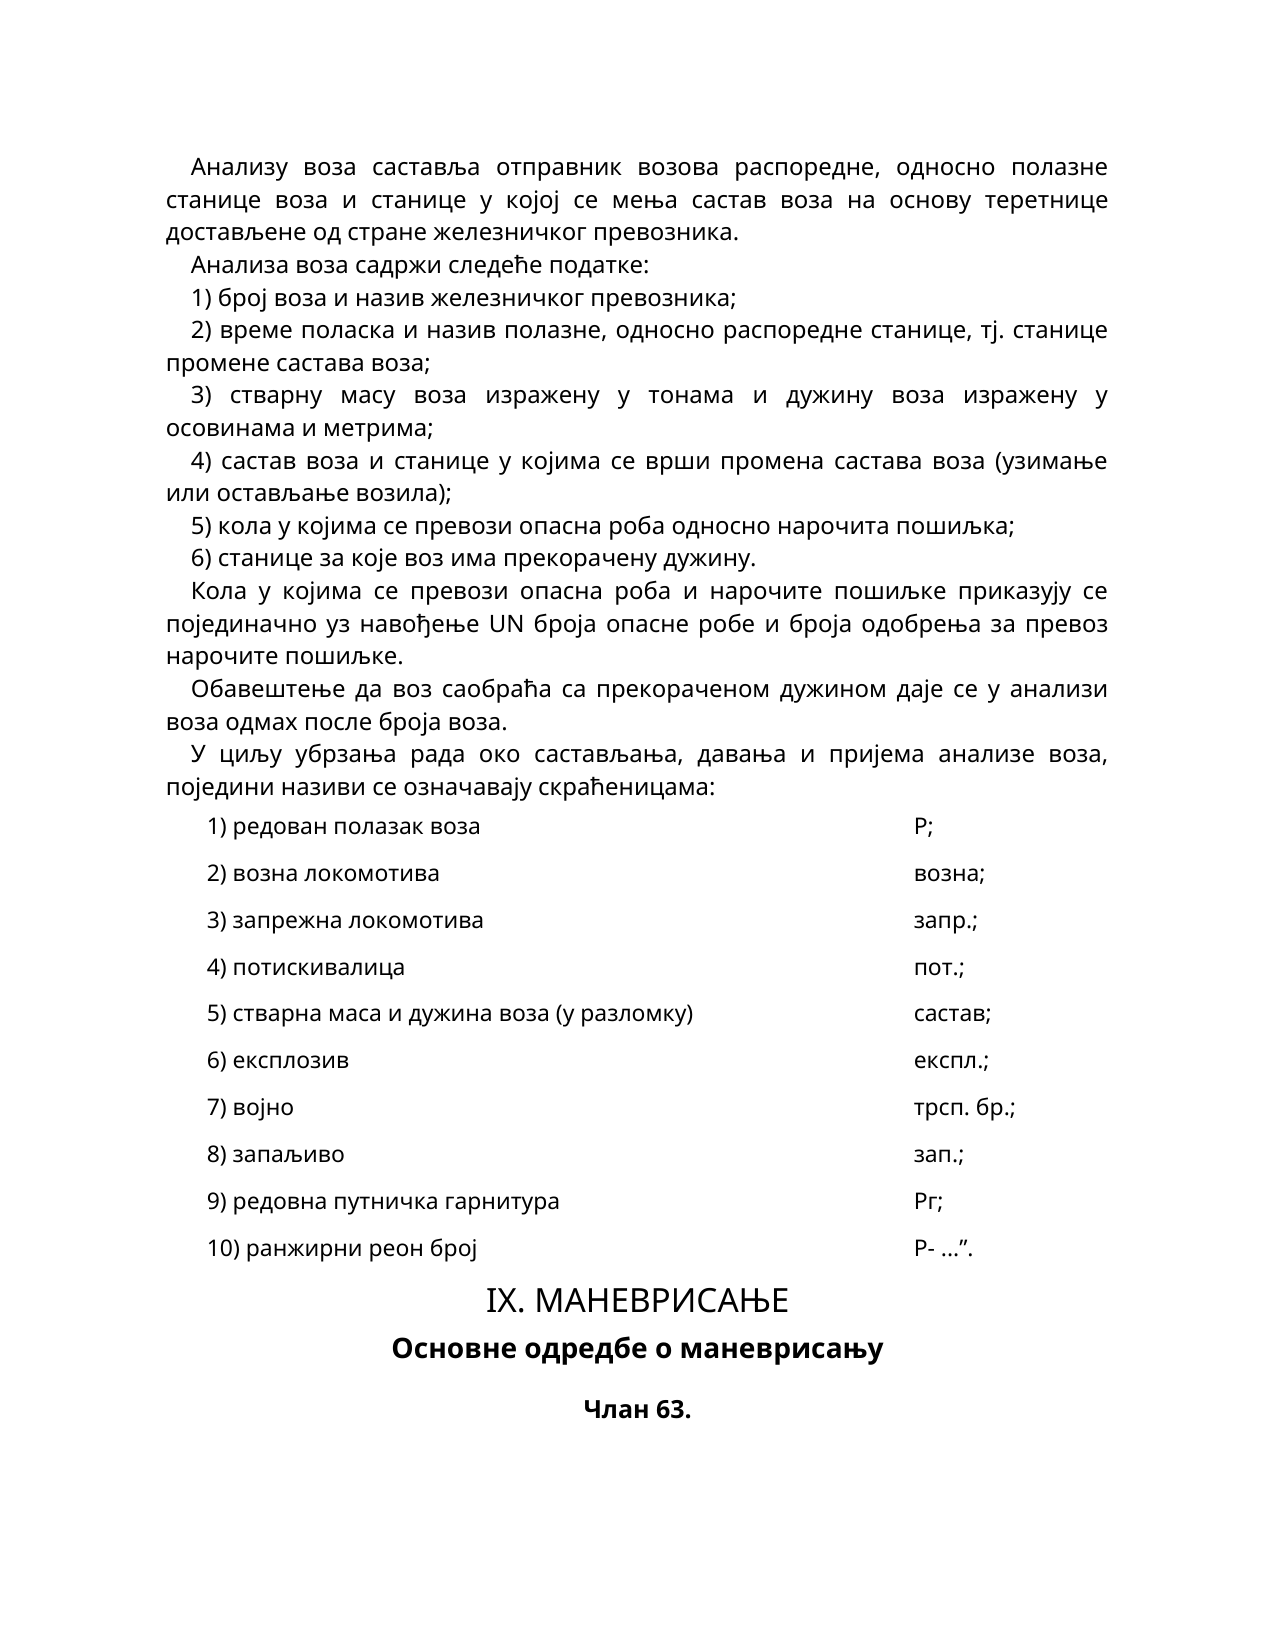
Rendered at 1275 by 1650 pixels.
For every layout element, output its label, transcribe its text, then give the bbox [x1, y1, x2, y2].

text У циљу убрзања рада око састављања, давања и пријема анализе воза, поједини називи се означавају скраћеницама: [166, 737, 1109, 802]
text 2) време поласка и назив полазне, односно распоредне станице, тј. станице промене састава воза; [166, 313, 1109, 378]
text 3) стварну масу воза изражену у тонама и дужину воза изражену у осовинама и метрима; [166, 378, 1109, 443]
text 4) састав воза и станице у којима се врши промена састава воза (узимање или остављање возила); [166, 443, 1109, 509]
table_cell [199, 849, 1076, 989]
text Oснoвнe oдрeдбe o мaнeврисaњу [150, 1329, 1125, 1367]
text 1) број воза и назив железничког превозника; [166, 280, 1109, 313]
text 5) кола у којима се превози опасна роба односно нарочита пошиљка; [166, 509, 1109, 541]
text Кола у којима се превози опасна роба и нарочите пошиљке приказују се појединачно уз навођење UN броја опасне робе и броја одобрења за превоз нарочите пошиљке. [166, 574, 1109, 672]
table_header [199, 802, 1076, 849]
text Анализа воза садржи следеће податке: [166, 248, 1109, 280]
text Анализу воза саставља отправник возова распоредне, односно полазне станице воза и станице у којој се мења састав воза на основу теретнице достављене од стране железничког превозника. [166, 150, 1109, 248]
text Обавештење да воз саобраћа са прекораченом дужином даје се у анализи воза одмах после броја воза. [166, 672, 1109, 737]
text Члан 63. [150, 1392, 1125, 1426]
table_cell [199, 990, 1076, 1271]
text 6) станице за које воз има прекорачену дужину. [166, 541, 1109, 574]
text IX. МАНЕВРИСАЊЕ [150, 1277, 1125, 1322]
